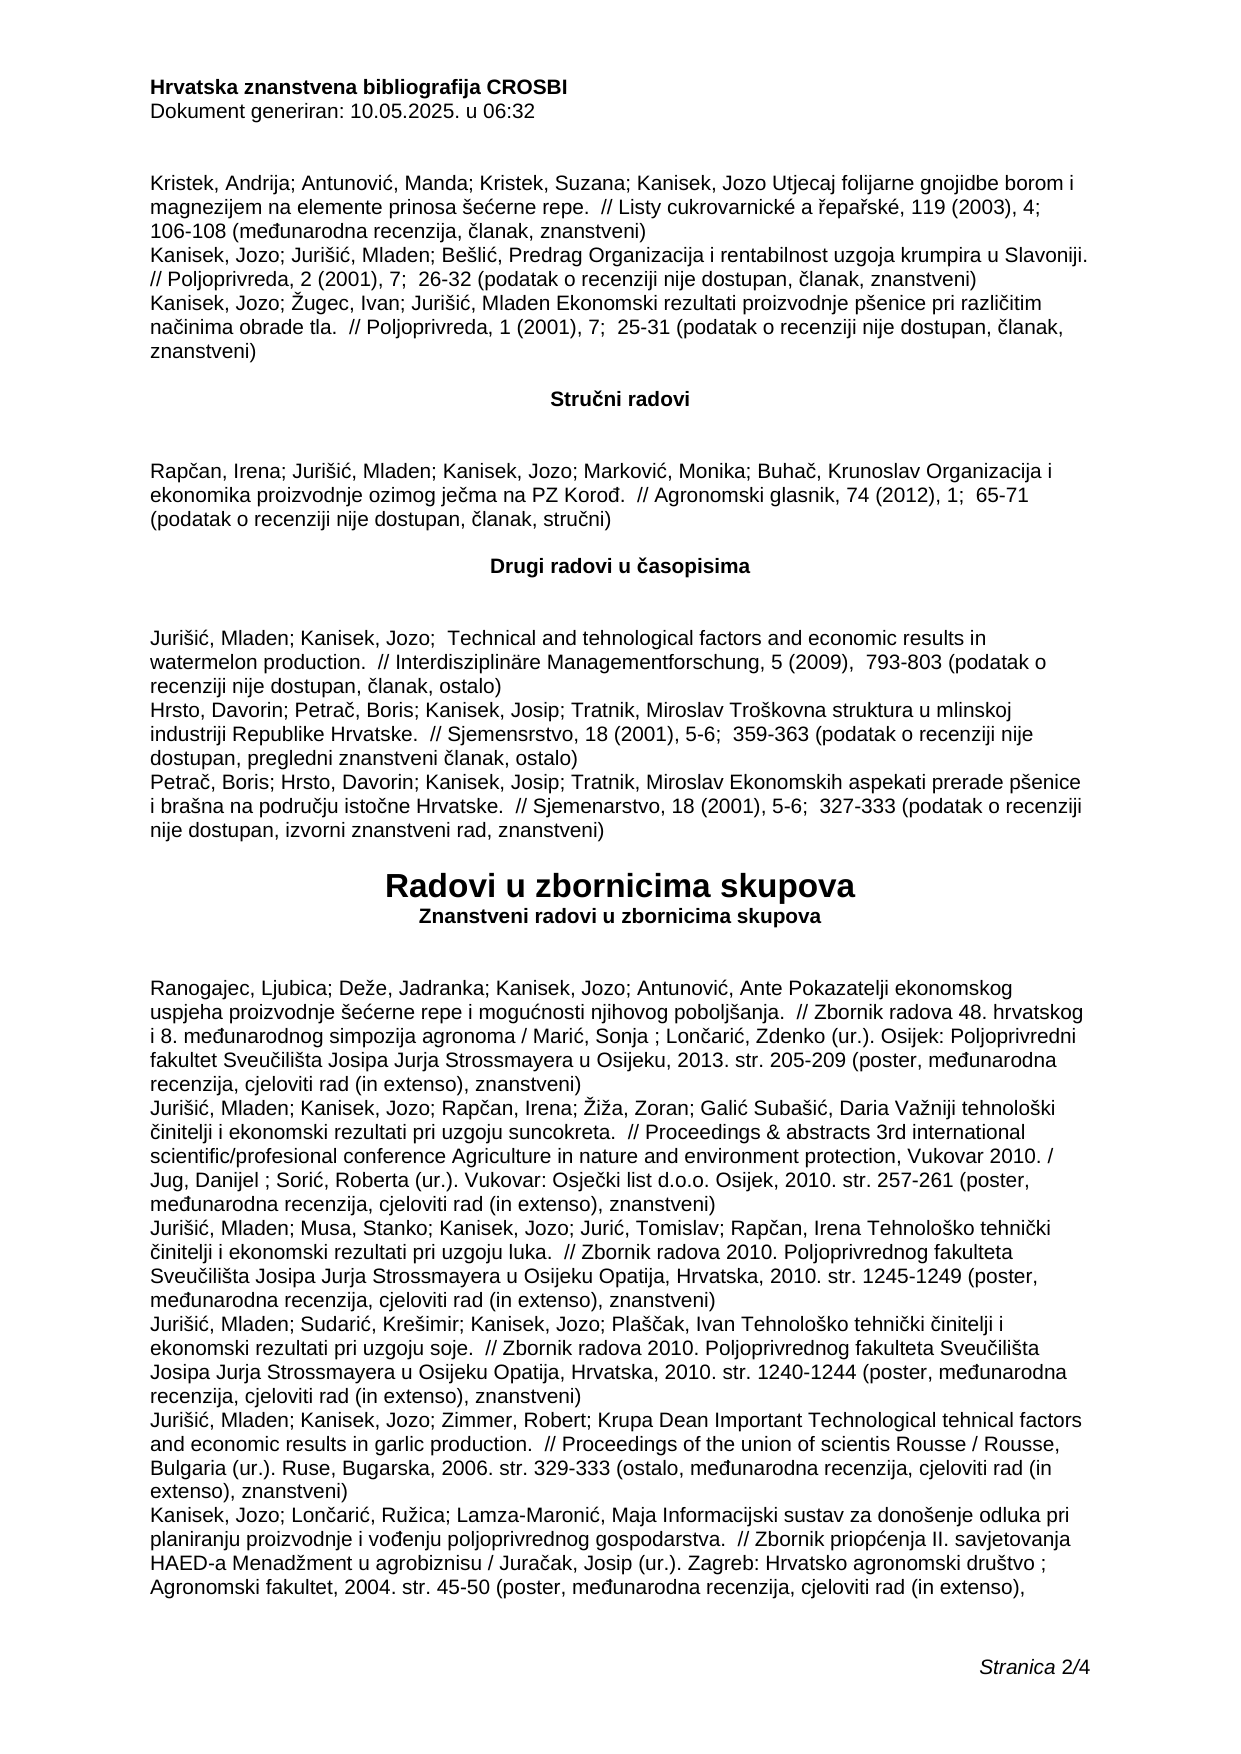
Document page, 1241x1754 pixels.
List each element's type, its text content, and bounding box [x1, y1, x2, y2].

text Jurišić, Mladen; Kanisek, Jozo; [150, 626, 1090, 698]
text Kristek, Andrija; Antunović, Manda; Kristek, Suzana; Kanisek, Jozo [150, 171, 1090, 243]
text Petrač, Boris; Hrsto, Davorin; Kanisek, Josip; Tratnik, Miroslav [150, 770, 1090, 842]
text Jurišić, Mladen; Musa, Stanko; Kanisek, Jozo; Jurić, Tomislav; Rapčan, Irena [150, 1216, 1090, 1312]
text Ranogajec, Ljubica; Deže, Jadranka; Kanisek, Jozo; Antunović, Ante [150, 976, 1090, 1096]
text Jurišić, Mladen; Kanisek, Jozo; Rapčan, Irena; Žiža, Zoran; Galić Subašić, Daria [150, 1096, 1090, 1216]
text Hrsto, Davorin; Petrač, Boris; Kanisek, Josip; Tratnik, Miroslav [150, 698, 1090, 770]
text Jurišić, Mladen; Sudarić, Krešimir; Kanisek, Jozo; Plaščak, Ivan [150, 1312, 1090, 1407]
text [150, 1503, 1090, 1599]
subtitle Znanstveni radovi u zbornicima skupova [150, 904, 1090, 928]
subtitle Drugi radovi u časopisima [150, 554, 1090, 578]
subtitle Stručni radovi [150, 387, 1090, 411]
text Kanisek, Jozo; Žugec, Ivan; Jurišić, Mladen [150, 291, 1090, 363]
text Kanisek, Jozo; Jurišić, Mladen; Bešlić, Predrag [150, 243, 1090, 291]
subtitle Radovi u zbornicima skupova [150, 866, 1090, 904]
text Rapčan, Irena; Jurišić, Mladen; Kanisek, Jozo; Marković, Monika; Buhač, Krunoslav [150, 458, 1090, 530]
text Jurišić, Mladen; Kanisek, Jozo; Zimmer, Robert; Krupa Dean [150, 1407, 1090, 1503]
